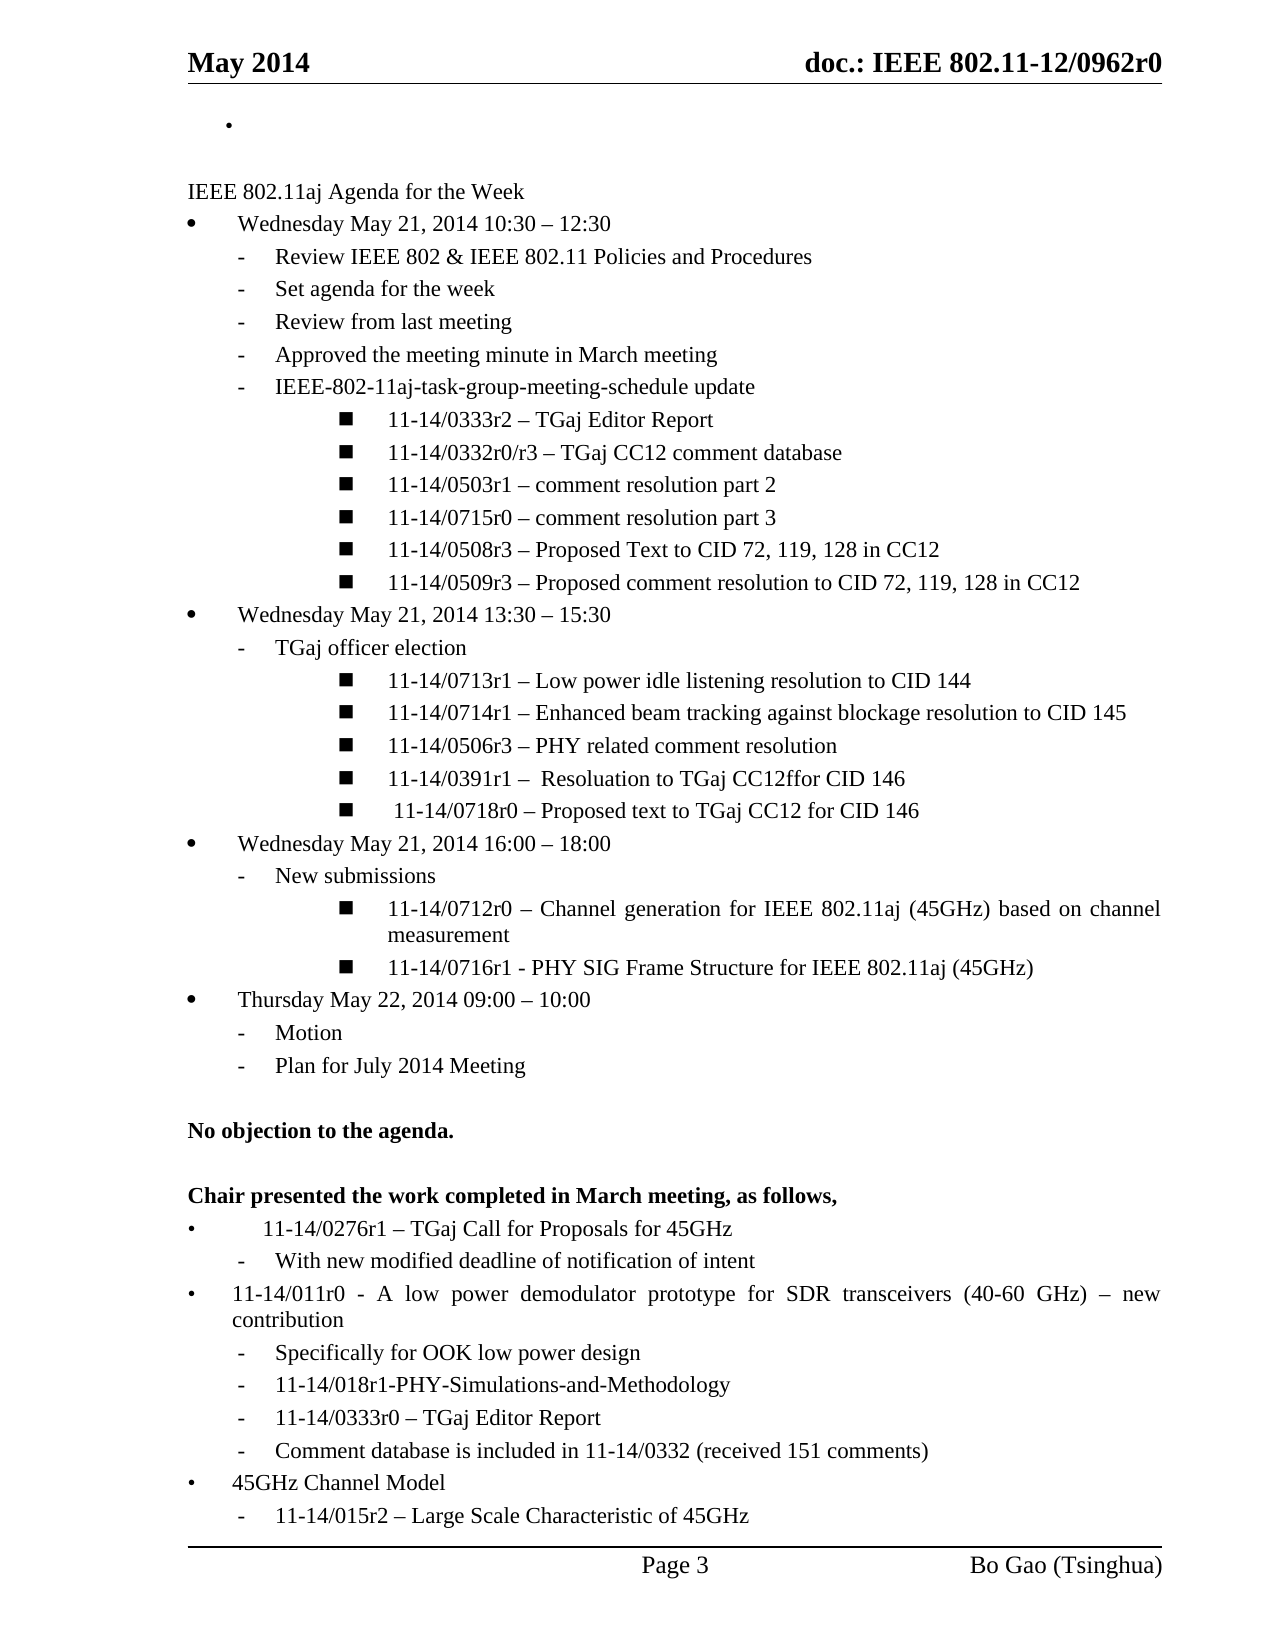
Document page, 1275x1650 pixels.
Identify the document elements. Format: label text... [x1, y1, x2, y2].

list Set agenda for the week [237, 276, 1162, 302]
list 11-14/0333r0 – TGaj Editor Report [237, 1404, 1162, 1431]
list 11-14/0509r3 – Proposed comment resolution to CID 72, 119, 128 in CC12 [337, 569, 1162, 595]
list Review from last meeting [237, 308, 1162, 334]
list Plan for July 2014 Meeting [237, 1052, 1162, 1078]
list 11-14/018r1-PHY-Simulations-and-Methodology [237, 1372, 1162, 1398]
list Wednesday May 21, 2014 10:30 – 12:30 [187, 210, 1162, 237]
text No objection to the agenda. [187, 1117, 1162, 1143]
list 11-14/0716r1 - PHY SIG Frame Structure for IEEE 802.11aj (45GHz) [337, 954, 1162, 980]
list 11-14/0333r2 – TGaj Editor Report [337, 406, 1162, 432]
list TGaj officer election [237, 634, 1162, 661]
text Chair presented the work completed in March meeting, as follows, [187, 1182, 1162, 1208]
list IEEE-802-11aj-task-group-meeting-schedule update [237, 373, 1162, 400]
list 11-14/0508r3 – Proposed Text to CID 72, 119, 128 in CC12 [337, 536, 1162, 563]
list Wednesday May 21, 2014 13:30 – 15:30 [187, 602, 1162, 628]
list 11-14/0503r1 – comment resolution part 2 [337, 471, 1162, 497]
list 45GHz Channel Model [187, 1469, 1162, 1496]
list 11-14/0713r1 – Low power idle listening resolution to CID 144 [337, 667, 1162, 693]
list With new modified deadline of notification of intent [237, 1247, 1162, 1274]
list Motion [237, 1019, 1162, 1046]
list 11-14/015r2 – Large Scale Characteristic of 45GHz [237, 1502, 1162, 1528]
list 11-14/0276r1 – TGaj Call for Proposals for 45GHz [187, 1215, 1162, 1241]
list 11-14/0391r1 – Resoluation to TGaj CC12ffor CID 146 [337, 764, 1162, 791]
list Approved the meeting minute in March meeting [237, 341, 1162, 367]
list Review IEEE 802 & IEEE 802.11 Policies and Procedures [237, 243, 1162, 269]
list Comment database is included in 11-14/0332 (received 151 comments) [237, 1437, 1162, 1463]
list 11-14/0714r1 – Enhanced beam tracking against blockage resolution to CID 145 [337, 699, 1162, 726]
list 11-14/0718r0 – Proposed text to TGaj CC12 for CID 146 [337, 797, 1162, 823]
list New submissions [237, 862, 1162, 889]
list 11-14/0712r0 – Channel generation for IEEE 802.11aj (45GHz) based on channel measurement [337, 895, 1162, 948]
list Specifically for OOK low power design [237, 1339, 1162, 1365]
list 11-14/0332r0/r3 – TGaj CC12 comment database [337, 438, 1162, 465]
list Wednesday May 21, 2014 16:00 – 18:00 [187, 830, 1162, 856]
text IEEE 802.11aj Agenda for the Week [187, 178, 1162, 204]
list 11-14/0715r0 – comment resolution part 3 [337, 504, 1162, 530]
list 11-14/0506r3 – PHY related comment resolution [337, 732, 1162, 758]
list Thursday May 22, 2014 09:00 – 10:00 [187, 987, 1162, 1013]
list 11-14/011r0 - A low power demodulator prototype for SDR transceivers (40-60 GHz) – new contribution [187, 1280, 1162, 1333]
